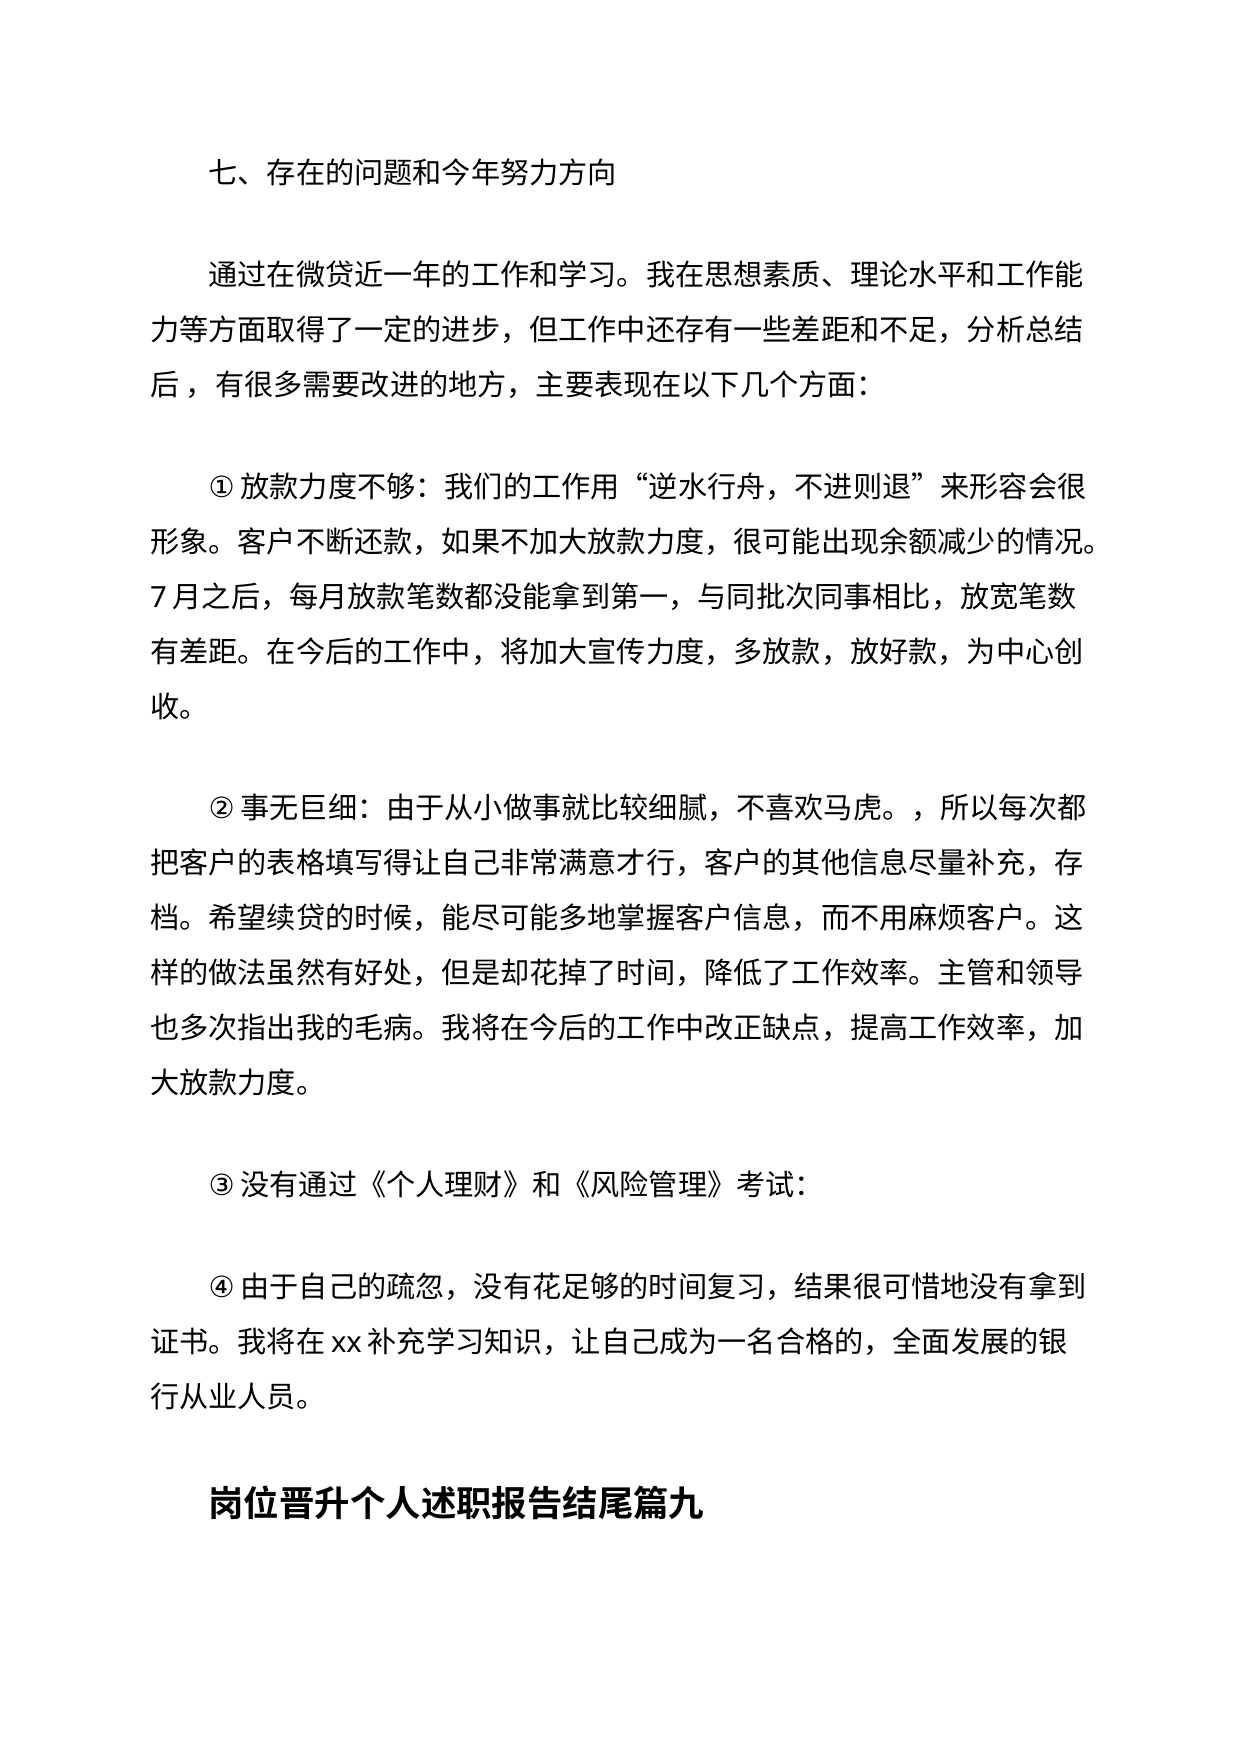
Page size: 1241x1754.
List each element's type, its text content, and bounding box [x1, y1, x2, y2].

text ①放款力度不够：我们的工作用“逆水行舟，不进则退”来形容会很形象。客户不断还款，如果不加大放款力度，很可能出现余额减少的情况。7月之后，每月放款笔数都没能拿到第一，与同批次同事相比，放宽笔数有差距。在今后的工作中，将加大宣传力度，多放款，放好款，为中心创收。 [150, 463, 1090, 725]
text ③没有通过《个人理财》和《风险管理》考试： [150, 1161, 1090, 1204]
text ②事无巨细：由于从小做事就比较细腻，不喜欢马虎。，所以每次都把客户的表格填写得让自己非常满意才行，客户的其他信息尽量补充，存档。希望续贷的时候，能尽可能多地掌握客户信息，而不用麻烦客户。这样的做法虽然有好处，但是却花掉了时间，降低了工作效率。主管和领导也多次指出我的毛病。我将在今后的工作中改正缺点，提高工作效率，加大放款力度。 [150, 785, 1090, 1102]
text 七、存在的问题和今年努力方向 [150, 150, 1090, 192]
text 通过在微贷近一年的工作和学习。我在思想素质、理论水平和工作能力等方面取得了一定的进步，但工作中还存有一些差距和不足，分析总结后 ，有很多需要改进的地方，主要表现在以下几个方面： [150, 252, 1090, 404]
text 岗位晋升个人述职报告结尾篇九 [150, 1475, 1090, 1526]
text ④由于自己的疏忽，没有花足够的时间复习，结果很可惜地没有拿到证书。我将在xx补充学习知识，让自己成为一名合格的，全面发展的银行从业人员。 [150, 1263, 1090, 1416]
